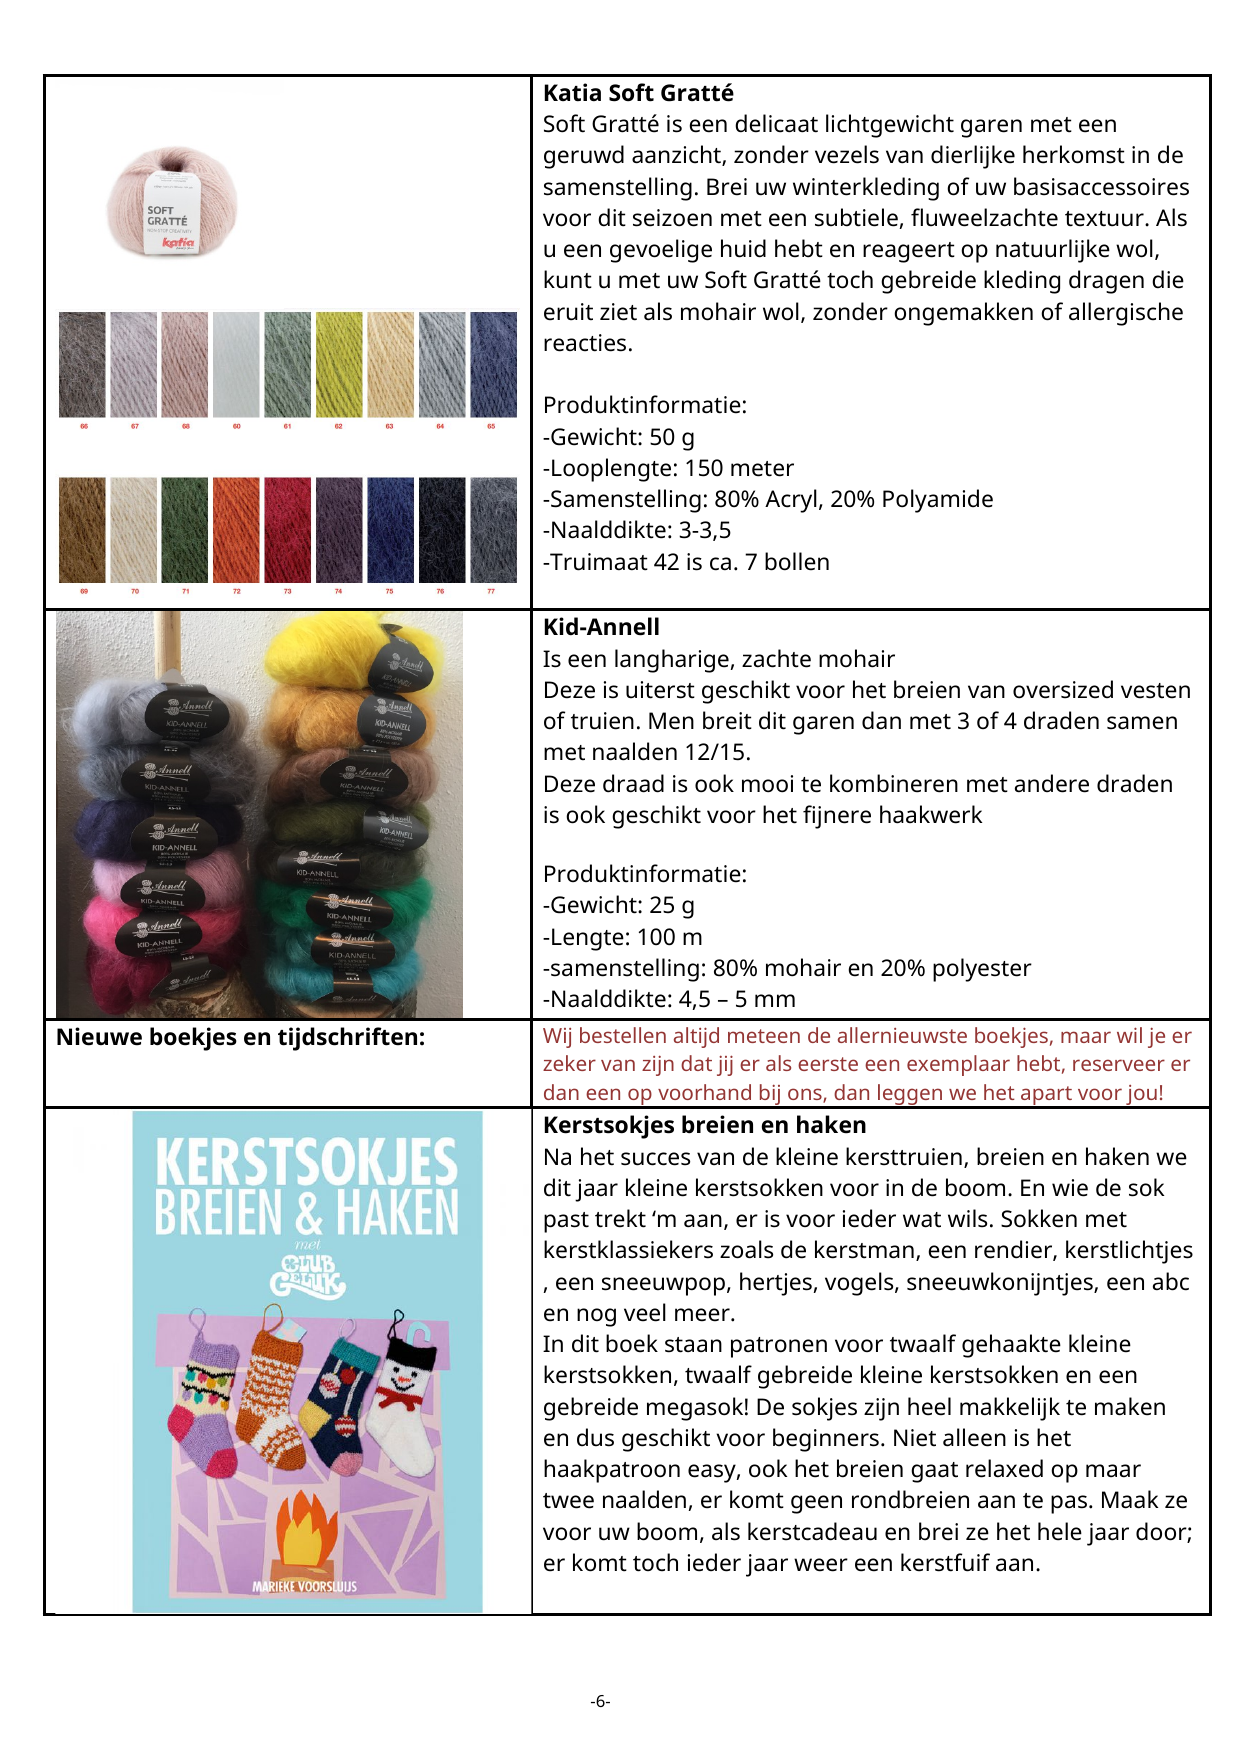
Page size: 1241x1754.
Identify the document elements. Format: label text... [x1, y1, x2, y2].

picture [55, 79, 520, 598]
table_cell [46, 77, 530, 608]
picture [55, 1109, 532, 1614]
picture [56, 611, 463, 1018]
table_cell [46, 611, 56, 1018]
table_cell Katia Soft Gratté Soft Gratté is een delicaat lichtgewicht garen met een geruwd aanzicht, zonder vezels van dierlijke herkomst in de samenstelling. Brei uw winterkleding of uw basisaccessoires voor dit seizoen met een subtiele, fluweelzachte textuur. Als u een gevoelige huid hebt en reageert op natuurlijke wol, kunt u met uw Soft Gratté toch gebreide kleding dragen die eruit ziet als mohair wol, zonder ongemakken of allergische reacties. Produktinformatie: -Gewicht: 50 g -Looplengte: 150 meter -Samenstelling: 80% Acryl, 20% Polyamide -Naalddikte: 3-3,5 -Truimaat 42 is ca. 7 bollen [533, 77, 1209, 608]
table_cell Kid-Annell Is een langharige, zachte mohair Deze is uiterst geschikt voor het breien van oversized vesten of truien. Men breit dit garen dan met 3 of 4 draden samen met naalden 12/15. Deze draad is ook mooi te kombineren met andere draden is ook geschikt voor het fijnere haakwerk Produktinformatie: -Gewicht: 25 g -Lengte: 100 m -samenstelling: 80% mohair en 20% polyester -Naalddikte: 4,5 – 5 mm [533, 611, 1209, 1018]
table_cell Wij bestellen altijd meteen de allernieuwste boekjes, maar wil je er zeker van zijn dat jij er als eerste een exemplaar hebt, reserveer er dan een op voorhand bij ons, dan leggen we het apart voor jou! [533, 1021, 1209, 1106]
table_cell [46, 1109, 55, 1613]
table_cell Kerstsokjes breien en haken Na het succes van de kleine kersttruien, breien en haken we dit jaar kleine kerstsokken voor in de boom. En wie de sok past trekt ‘m aan, er is voor ieder wat wils. Sokken met kerstklassiekers zoals de kerstman, een rendier, kerstlichtjes , een sneeuwpop, hertjes, vogels, sneeuwkonijntjes, een abc en nog veel meer. In dit boek staan patronen voor twaalf gehaakte kleine kerstsokken, twaalf gebreide kleine kerstsokken en een gebreide megasok! De sokjes zijn heel makkelijk te maken en dus geschikt voor beginners. Niet alleen is het haakpatroon easy, ook het breien gaat relaxed op maar twee naalden, er komt geen rondbreien aan te pas. Maak ze voor uw boom, als kerstcadeau en brei ze het hele jaar door; er komt toch ieder jaar weer een kerstfuif aan. [533, 1109, 1209, 1613]
table_cell Nieuwe boekjes en tijdschriften: [46, 1021, 530, 1106]
table_cell [463, 611, 530, 1018]
